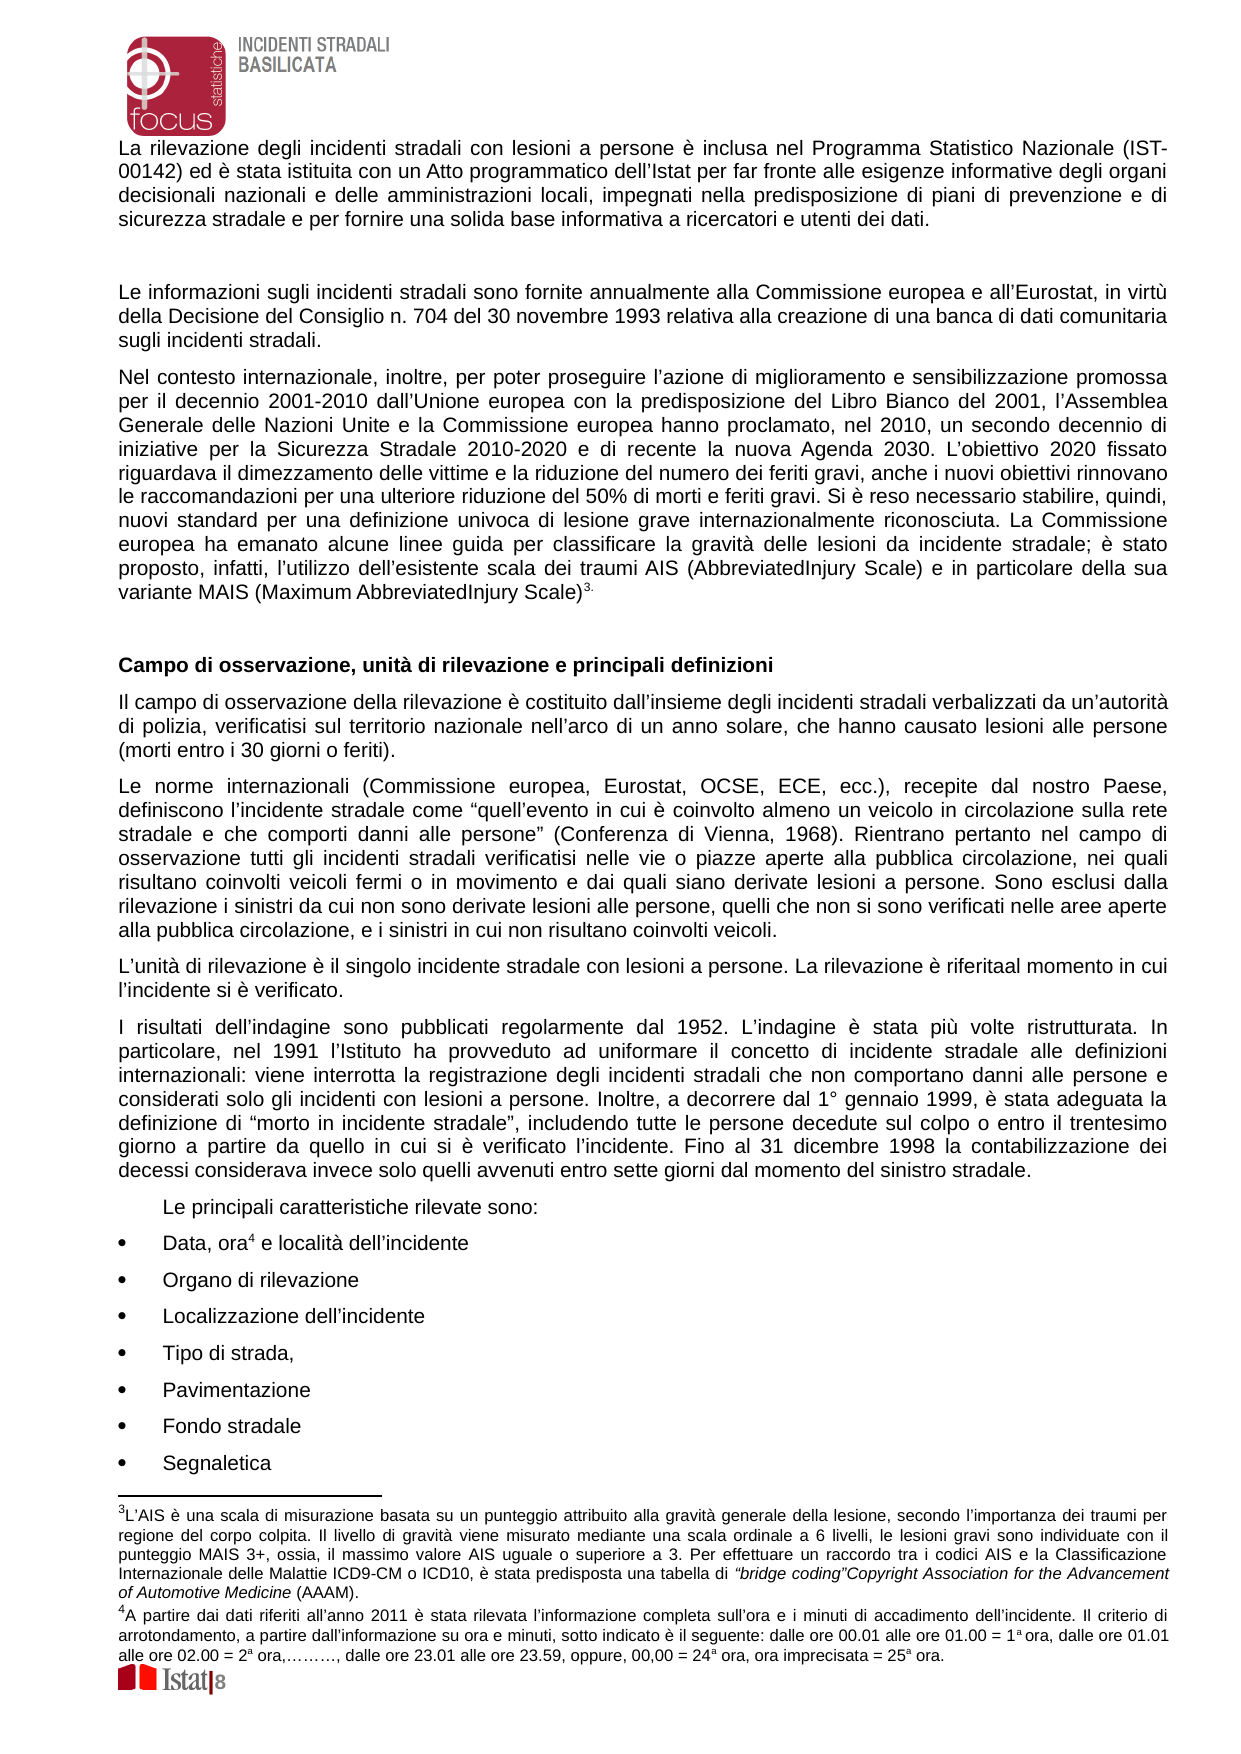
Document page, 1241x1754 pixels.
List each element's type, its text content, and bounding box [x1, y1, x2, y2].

text Le principali caratteristiche rilevate sono: [162, 1195, 1169, 1219]
text Campo di osservazione, unità di rilevazione e principali definizioni [118, 653, 1169, 677]
list Pavimentazione [118, 1377, 1169, 1401]
list Organo di rilevazione [118, 1268, 1169, 1292]
list Localizzazione dell’incidente [118, 1304, 1169, 1328]
text Il campo di osservazione della rilevazione è costituito dall’insieme degli incidenti stradali verbalizzati da un’autorità di polizia, verificatisi sul territorio nazionale nell’arco di un anno solare, che hanno causato lesioni alle persone (morti entro i 30 giorni o feriti). [118, 689, 1169, 761]
picture [118, 1664, 208, 1690]
picture [118, 35, 394, 136]
list Segnaletica [118, 1451, 1169, 1474]
list Data, ora e località dell’incidente [118, 1231, 1169, 1255]
list Tipo di strada, [118, 1341, 1169, 1365]
subtitle Le informazioni sugli incidenti stradali sono fornite annualmente alla Commissione europea e all’Eurostat, in virtù della Decisione del Consiglio n. 704 del 30 novembre 1993 relativa alla creazione di una banca di dati comunitaria sugli incidenti stradali. [118, 280, 1169, 352]
text L’unità di rilevazione è il singolo incidente stradale con lesioni a persone. La rilevazione è riferitaal momento in cui l’incidente si è verificato. [118, 954, 1169, 1002]
text I risultati dell’indagine sono pubblicati regolarmente dal 1952. L’indagine è stata più volte ristrutturata. In particolare, nel 1991 l’Istituto ha provveduto ad uniformare il concetto di incidente stradale alle definizioni internazionali: viene interrotta la registrazione degli incidenti stradali che non comportano danni alle persone e considerati solo gli incidenti con lesioni a persone. Inoltre, a decorrere dal 1° gennaio 1999, è stata adeguata la definizione di “morto in incidente stradale”, includendo tutte le persone decedute sul colpo o entro il trentesimo giorno a partire da quello in cui si è verificato l’incidente. Fino al 31 dicembre 1998 la contabilizzazione dei decessi considerava invece solo quelli avvenuti entro sette giorni dal momento del sinistro stradale. [118, 1014, 1169, 1182]
subtitle La rilevazione degli incidenti stradali con lesioni a persone è inclusa nel Programma Statistico Nazionale (IST-00142) ed è stata istituita con un Atto programmatico dell’Istat per far fronte alle esigenze informative degli organi decisionali nazionali e delle amministrazioni locali, impegnati nella predisposizione di piani di prevenzione e di sicurezza stradale e per fornire una solida base informativa a ricercatori e utenti dei dati. [118, 135, 1169, 231]
subtitle Nel contesto internazionale, inoltre, per poter proseguire l’azione di miglioramento e sensibilizzazione promossa per il decennio 2001-2010 dall’Unione europea con la predisposizione del Libro Bianco del 2001, l’Assemblea Generale delle Nazioni Unite e la Commissione europea hanno proclamato, nel 2010, un secondo decennio di iniziative per la Sicurezza Stradale 2010-2020 e di recente la nuova Agenda 2030. L’obiettivo 2020 fissato riguardava il dimezzamento delle vittime e la riduzione del numero dei feriti gravi, anche i nuovi obiettivi rinnovano le raccomandazioni per una ulteriore riduzione del 50% di morti e feriti gravi. Si è reso necessario stabilire, quindi, nuovi standard per una definizione univoca di lesione grave internazionalmente riconosciuta. La Commissione europea ha emanato alcune linee guida per classificare la gravità delle lesioni da incidente stradale; è stato proposto, infatti, l’utilizzo dell’esistente scala dei traumi AIS (AbbreviatedInjury Scale) e in particolare della sua variante MAIS (Maximum AbbreviatedInjury Scale). [118, 364, 1169, 604]
text Le norme internazionali (Commissione europea, Eurostat, OCSE, ECE, ecc.), recepite dal nostro Paese, definiscono l’incidente stradale come “quell’evento in cui è coinvolto almeno un veicolo in circolazione sulla rete stradale e che comporti danni alle persone” (Conferenza di Vienna, 1968). Rientrano pertanto nel campo di osservazione tutti gli incidenti stradali verificatisi nelle vie o piazze aperte alla pubblica circolazione, nei quali risultano coinvolti veicoli fermi o in movimento e dai quali siano derivate lesioni a persone. Sono esclusi dalla rilevazione i sinistri da cui non sono derivate lesioni alle persone, quelli che non si sono verificati nelle aree aperte alla pubblica circolazione, e i sinistri in cui non risultano coinvolti veicoli. [118, 774, 1169, 942]
list Fondo stradale [118, 1414, 1169, 1438]
